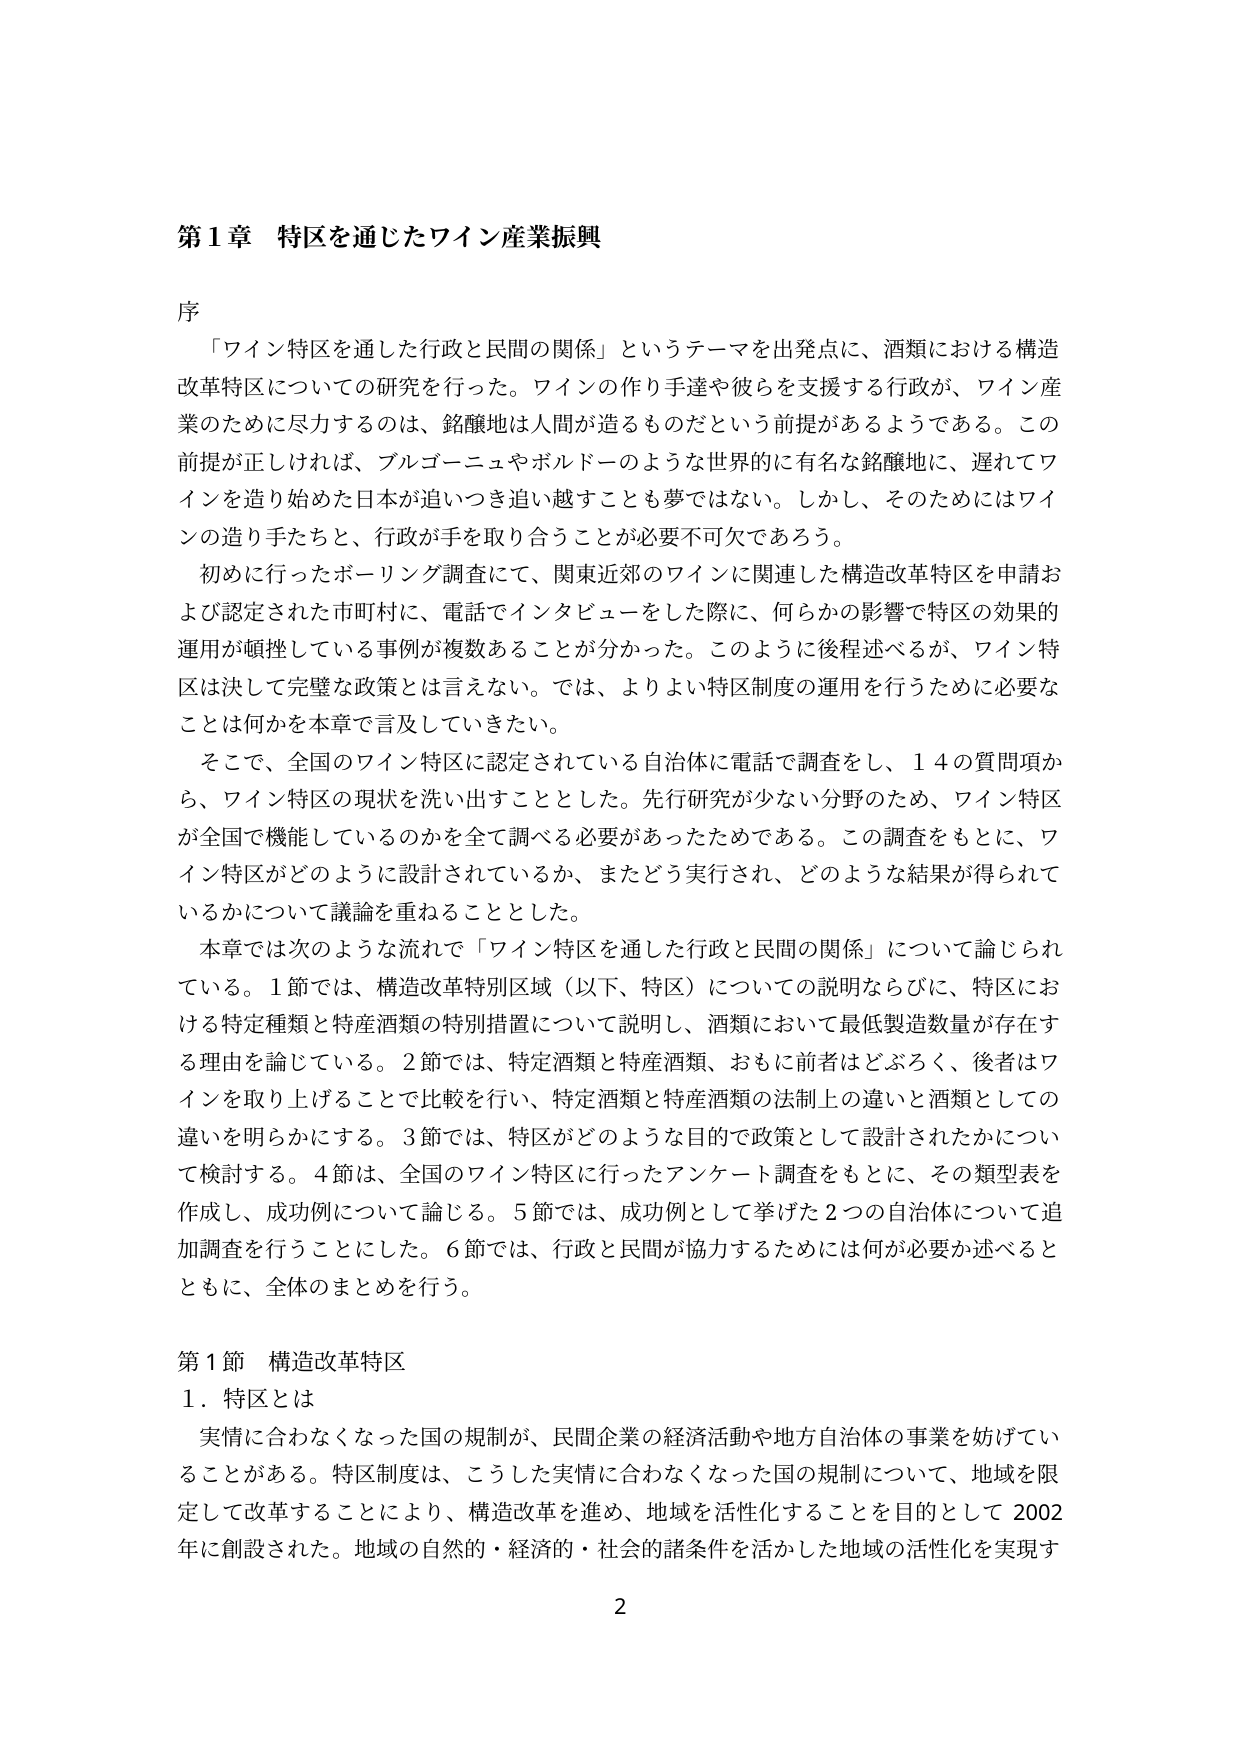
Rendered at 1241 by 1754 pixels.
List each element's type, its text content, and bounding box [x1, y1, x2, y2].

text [177, 1417, 1063, 1567]
text 第１章 特区を通じたワイン産業振興 [177, 217, 1063, 254]
text 第1節 構造改革特区 [177, 1342, 1063, 1379]
text 本章では次のような流れで「ワイン特区を通した行政と民間の関係」について論じられている。１節では、構造改革特別区域（以下、特区）についての説明ならびに、特区における特定種類と特産酒類の特別措置について説明し、酒類において最低製造数量が存在する理由を論じている。２節では、特定酒類と特産酒類、おもに前者はどぶろく、後者はワインを取り上げることで比較を行い、特定酒類と特産酒類の法制上の違いと酒類としての違いを明らかにする。３節では、特区がどのような目的で政策として設計されたかについて検討する。４節は、全国のワイン特区に行ったアンケート調査をもとに、その類型表を作成し、成功例について論じる。５節では、成功例として挙げた2つの自治体について追加調査を行うことにした。６節では、行政と民間が協力するためには何が必要か述べるとともに、全体のまとめを行う。 [177, 929, 1063, 1304]
text 「ワイン特区を通した行政と民間の関係」というテーマを出発点に、酒類における構造改革特区についての研究を行った。ワインの作り手達や彼らを支援する行政が、ワイン産業のために尽力するのは、銘醸地は人間が造るものだという前提があるようである。この前提が正しければ、ブルゴーニュやボルドーのような世界的に有名な銘醸地に、遅れてワインを造り始めた日本が追いつき追い越すことも夢ではない。しかし、そのためにはワインの造り手たちと、行政が手を取り合うことが必要不可欠であろう。 [177, 329, 1063, 554]
text 序 [177, 292, 1063, 329]
text １．特区とは [177, 1379, 1063, 1417]
text 初めに行ったボーリング調査にて、関東近郊のワインに関連した構造改革特区を申請および認定された市町村に、電話でインタビューをした際に、何らかの影響で特区の効果的運用が頓挫している事例が複数あることが分かった。このように後程述べるが、ワイン特区は決して完璧な政策とは言えない。では、よりよい特区制度の運用を行うために必要なことは何かを本章で言及していきたい。 [177, 554, 1063, 742]
text そこで、全国のワイン特区に認定されている自治体に電話で調査をし、１４の質問項から、ワイン特区の現状を洗い出すこととした。先行研究が少ない分野のため、ワイン特区が全国で機能しているのかを全て調べる必要があったためである。この調査をもとに、ワイン特区がどのように設計されているか、またどう実行され、どのような結果が得られているかについて議論を重ねることとした。 [177, 742, 1063, 929]
